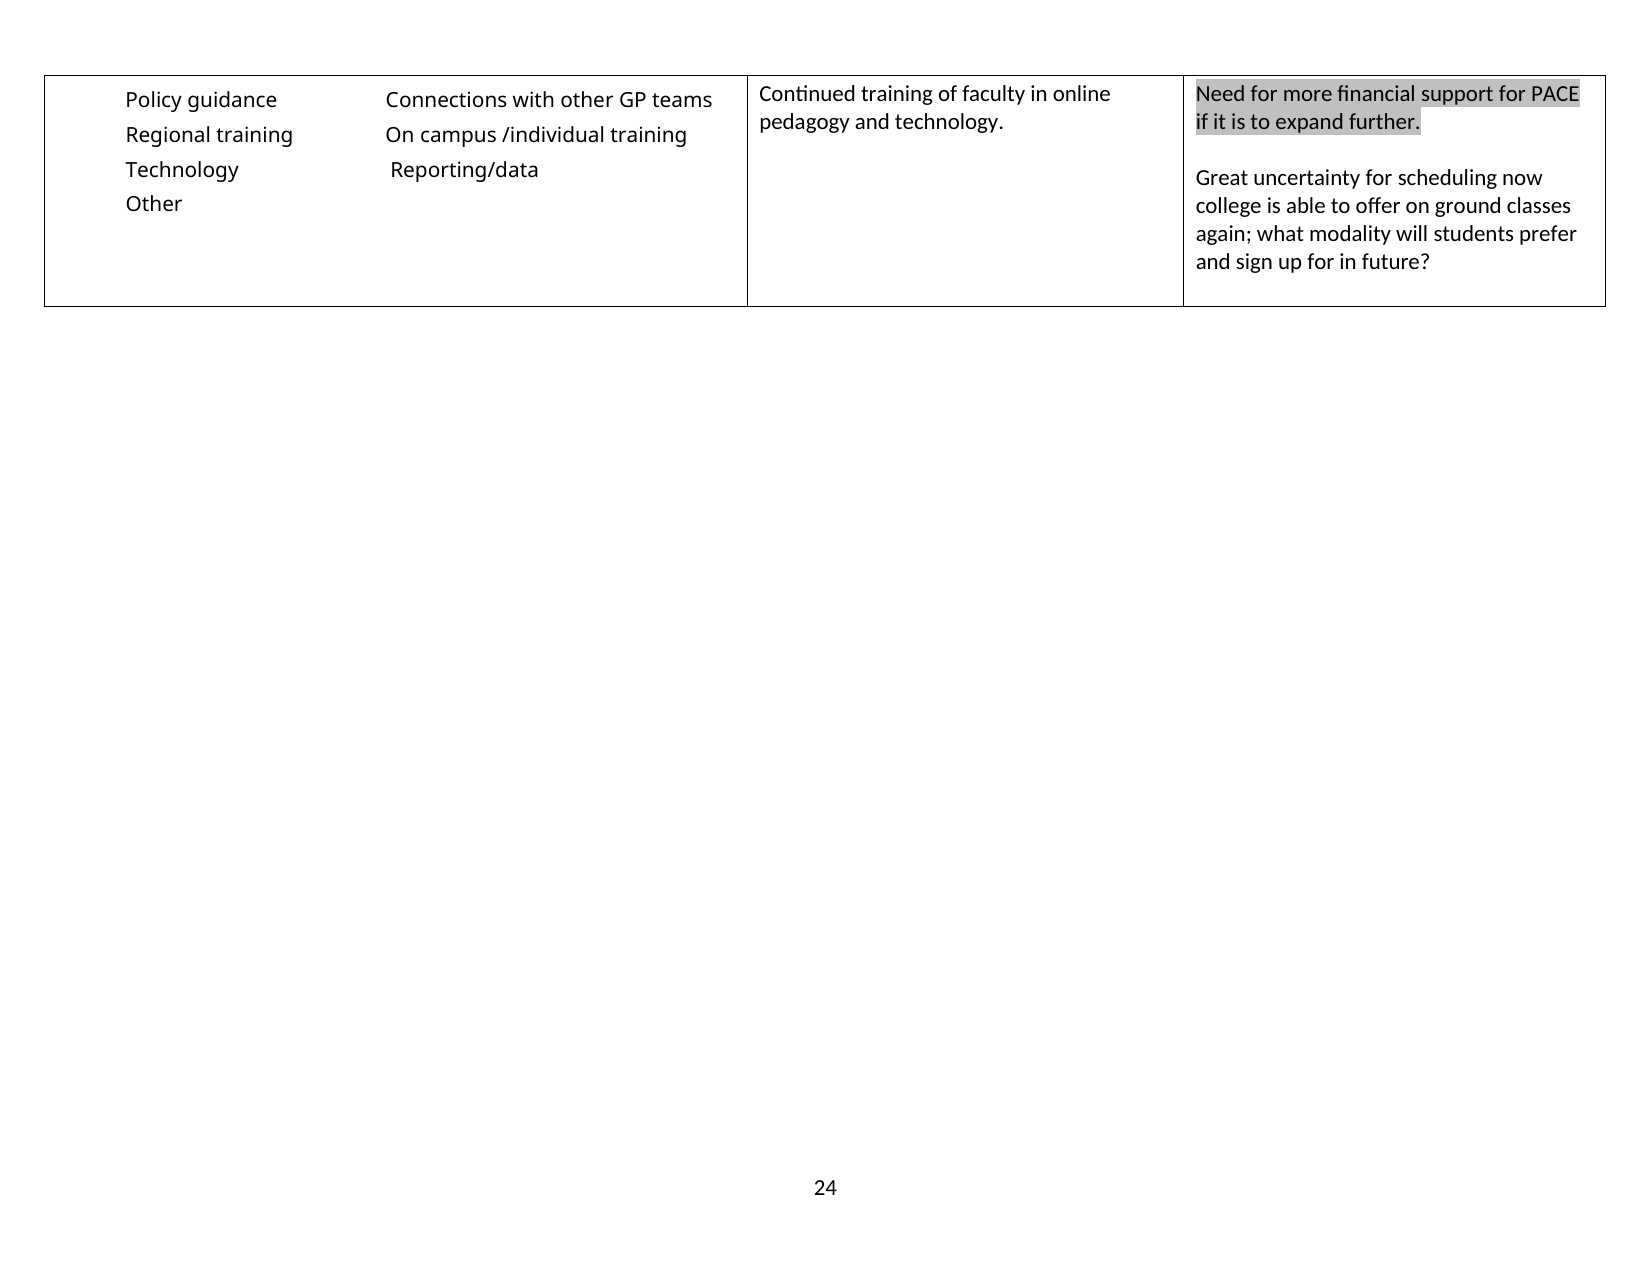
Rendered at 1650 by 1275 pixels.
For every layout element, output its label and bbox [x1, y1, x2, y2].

table_cell [1184, 76, 1605, 306]
table_cell [45, 76, 747, 306]
table_cell [748, 76, 1183, 306]
